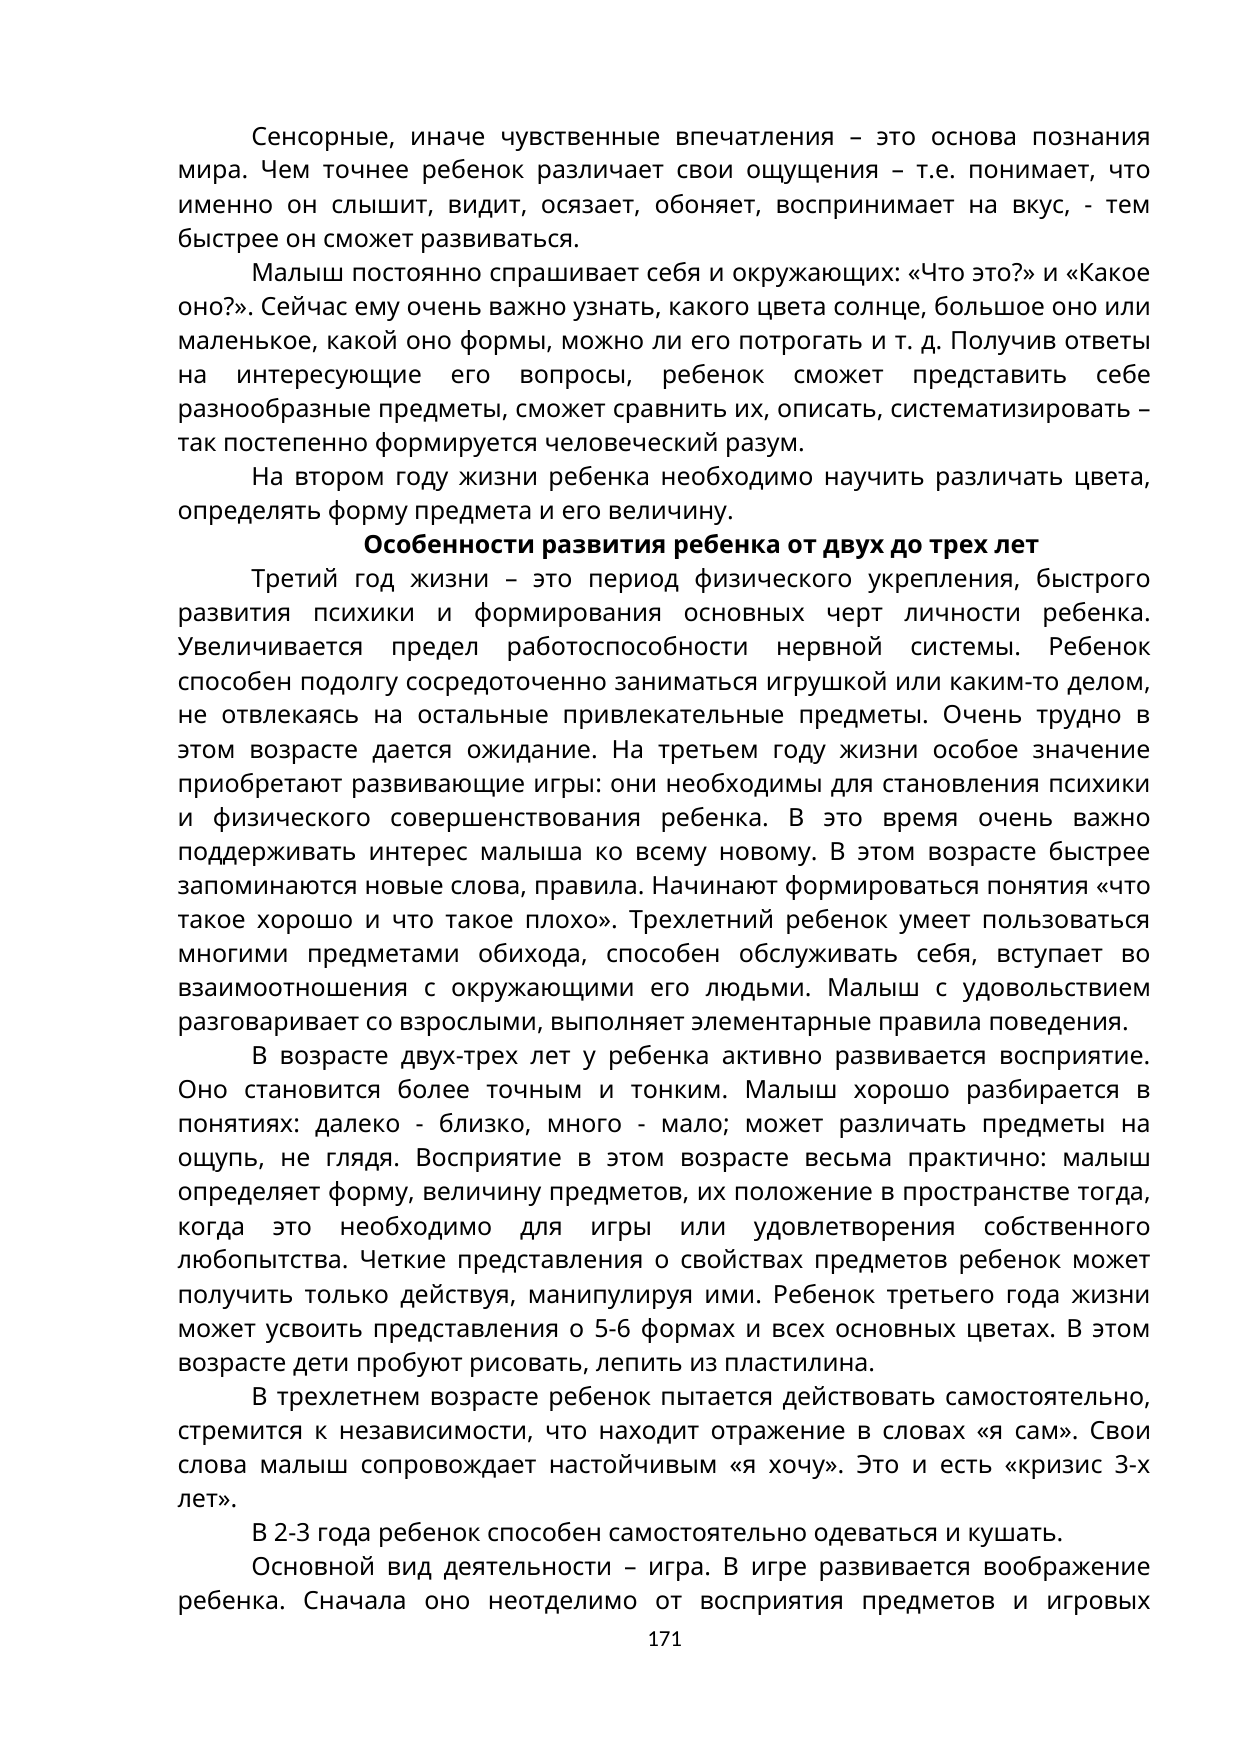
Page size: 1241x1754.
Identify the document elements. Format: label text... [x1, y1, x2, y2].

text В 2-3 года ребенок способен самостоятельно одеваться и кушать. [177, 1515, 1152, 1549]
text Сенсорные, иначе чувственные впечатления – это основа познания мира. Чем точнее ребенок различает свои ощущения – т.е. понимает, что именно он слышит, видит, осязает, обоняет, воспринимает на вкус, - тем быстрее он сможет развиваться. [177, 118, 1152, 254]
text В возрасте двух-трех лет у ребенка активно развивается восприятие. Оно становится более точным и тонким. Малыш хорошо разбирается в понятиях: далеко - близко, много - мало; может различать предметы на ощупь, не глядя. Восприятие в этом возрасте весьма практично: малыш определяет форму, величину предметов, их положение в пространстве тогда, когда это необходимо для игры или удовлетворения собственного любопытства. Четкие представления о свойствах предметов ребенок может получить только действуя, манипулируя ими. Ребенок третьего года жизни может усвоить представления о 5-6 формах и всех основных цветах. В этом возрасте дети пробуют рисовать, лепить из пластилина. [177, 1038, 1152, 1378]
text В трехлетнем возрасте ребенок пытается действовать самостоятельно, стремится к независимости, что находит отражение в словах «я сам». Свои слова малыш сопровождает настойчивым «я хочу». Это и есть «кризис 3-х лет». [177, 1378, 1152, 1515]
text Особенности развития ребенка от двух до трех лет [177, 527, 1152, 561]
text Третий год жизни – это период физического укрепления, быстрого развития психики и формирования основных черт личности ребенка. Увеличивается предел работоспособности нервной системы. Ребенок способен подолгу сосредоточенно заниматься игрушкой или каким-то делом, не отвлекаясь на остальные привлекательные предметы. Очень трудно в этом возрасте дается ожидание. На третьем году жизни особое значение приобретают развивающие игры: они необходимы для становления психики и физического совершенствования ребенка. В это время очень важно поддерживать интерес малыша ко всему новому. В этом возрасте быстрее запоминаются новые слова, правила. Начинают формироваться понятия «что такое хорошо и что такое плохо». Трехлетний ребенок умеет пользоваться многими предметами обихода, способен обслуживать себя, вступает во взаимоотношения с окружающими его людьми. Малыш с удовольствием разговаривает со взрослыми, выполняет элементарные правила поведения. [177, 561, 1152, 1038]
text На втором году жизни ребенка необходимо научить различать цвета, определять форму предмета и его величину. [177, 459, 1152, 527]
text Малыш постоянно спрашивает себя и окружающих: «Что это?» и «Какое оно?». Сейчас ему очень важно узнать, какого цвета солнце, большое оно или маленькое, какой оно формы, можно ли его потрогать и т. д. Получив ответы на интересующие его вопросы, ребенок сможет представить себе разнообразные предметы, сможет сравнить их, описать, систематизировать – так постепенно формируется человеческий разум. [177, 254, 1152, 459]
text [177, 1549, 1152, 1617]
